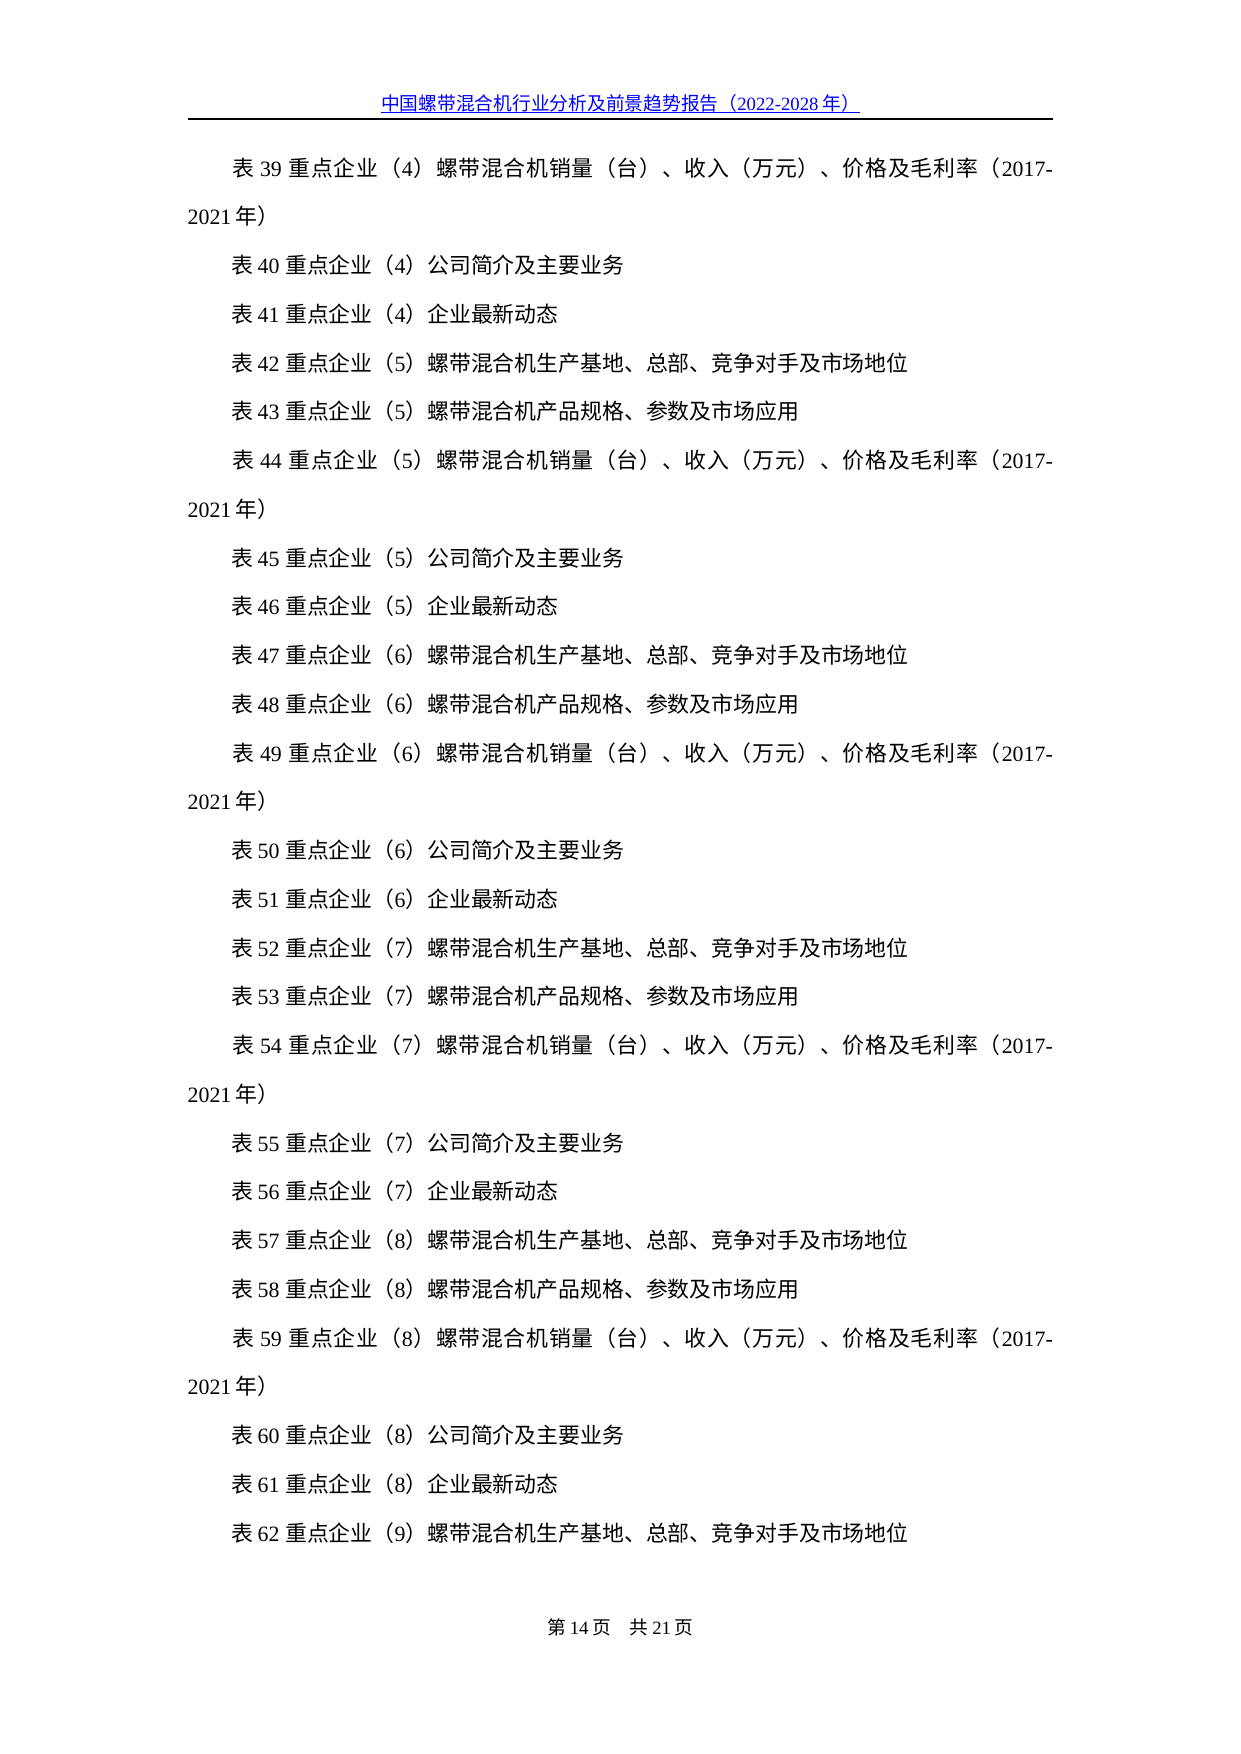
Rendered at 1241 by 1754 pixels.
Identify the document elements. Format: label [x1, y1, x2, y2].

text [187, 150, 1053, 1548]
